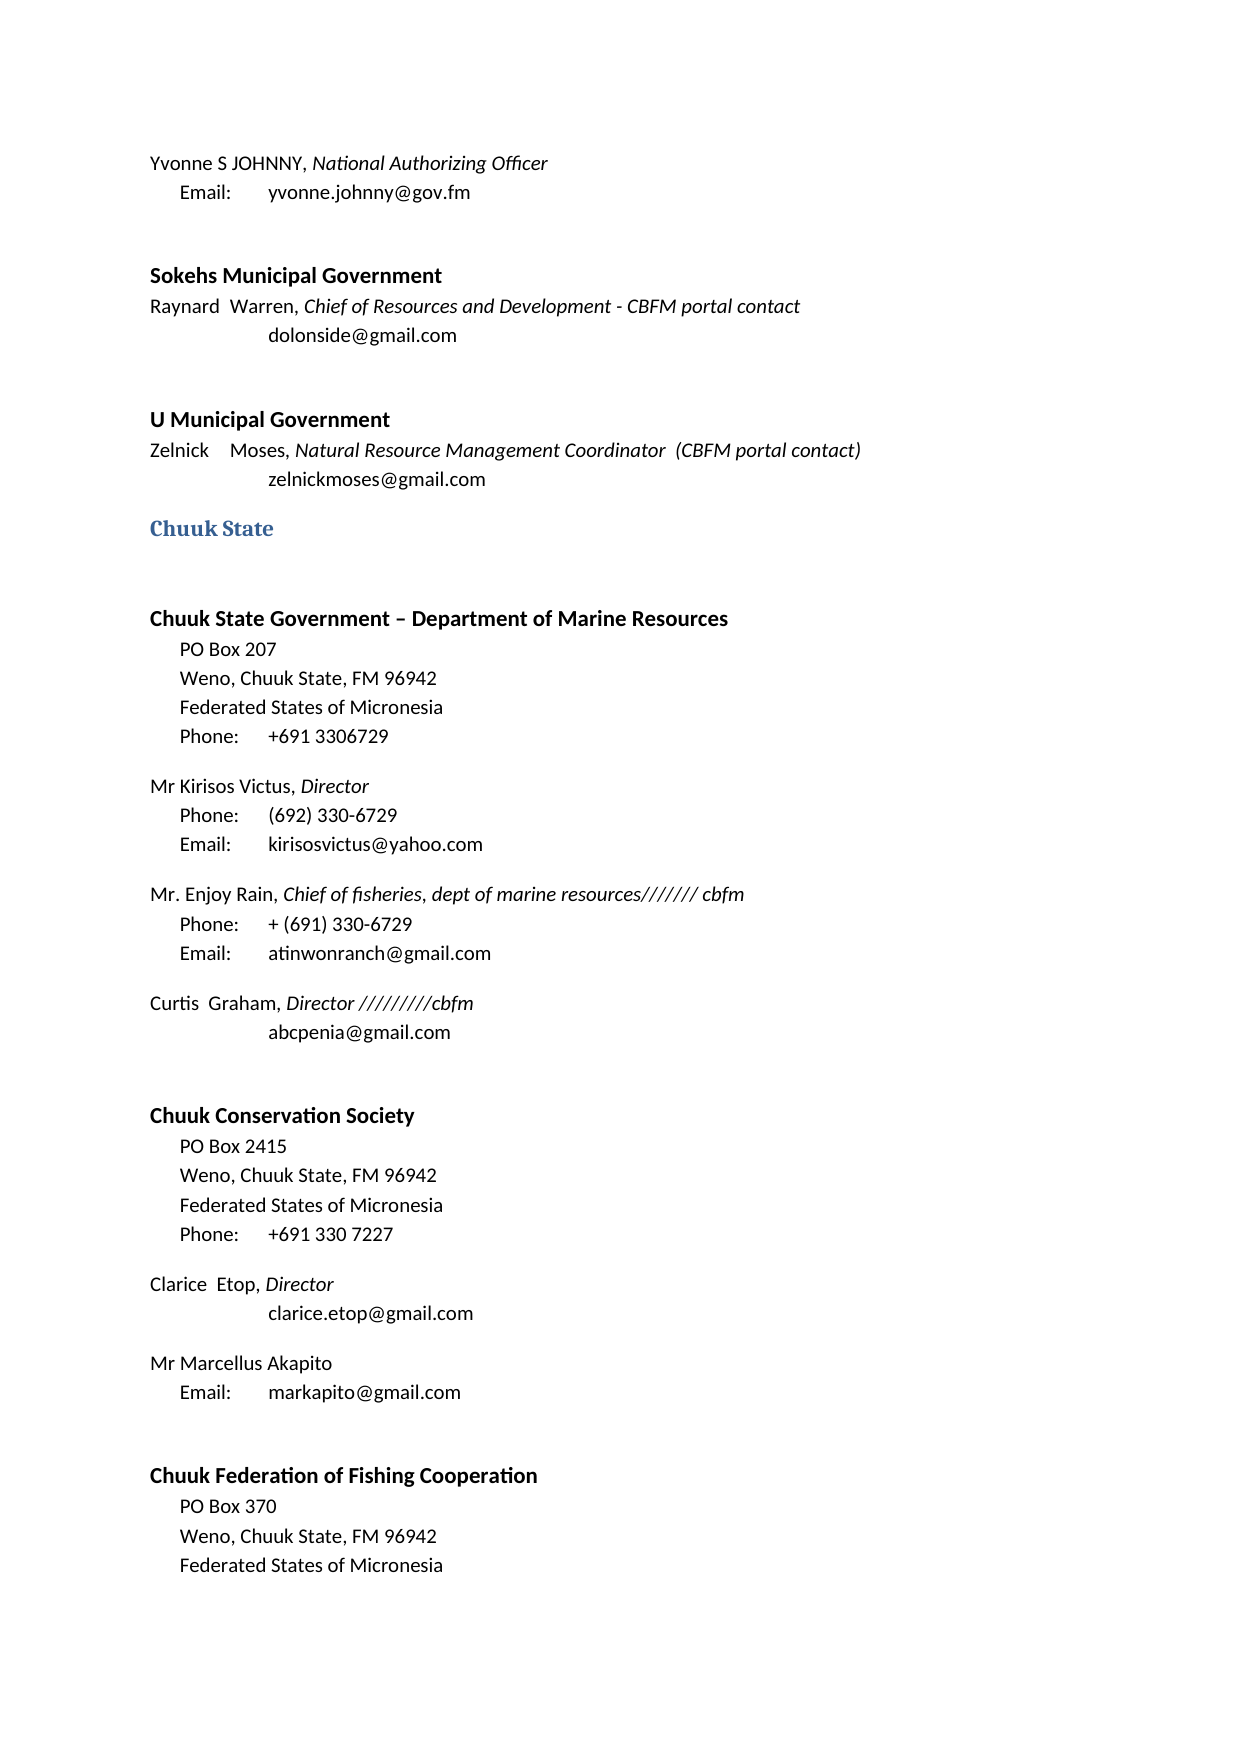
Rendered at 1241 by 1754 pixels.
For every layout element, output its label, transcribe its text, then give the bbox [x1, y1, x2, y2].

text Email: markapito@gmail.com [179, 1379, 1090, 1405]
text clarice.etop@gmail.com [179, 1300, 1090, 1326]
text Phone: + (691) 330-6729 Email: atinwonranch@gmail.com [179, 911, 1090, 965]
text Chuuk Conservation Society [150, 1069, 1090, 1129]
text abcpenia@gmail.com [179, 1019, 1090, 1044]
text PO Box 370 Weno, Chuuk State, FM 96942 Federated States of Micronesia [179, 1494, 1090, 1577]
text Mr. Enjoy Rain, Chief of fisheries, dept of marine resources/////// cbfm [150, 882, 1090, 907]
text zelnickmoses@gmail.com [179, 466, 1090, 492]
text Chuuk State Government – Department of Marine Resources [150, 571, 1090, 632]
text Curtis Graham, Director /////////cbfm [150, 990, 1090, 1015]
text U Municipal Government [150, 373, 1090, 433]
text PO Box 207 Weno, Chuuk State, FM 96942 Federated States of Micronesia Phone: +691 3306729 [179, 636, 1090, 749]
text PO Box 2415 Weno, Chuuk State, FM 96942 Federated States of Micronesia Phone: +691 330 7227 [179, 1133, 1090, 1246]
text Chuuk State [150, 516, 1090, 543]
text Mr Marcellus Akapito [150, 1350, 1090, 1376]
text Mr Kirisos Victus, Director [150, 773, 1090, 799]
text Chuuk Federation of Fishing Cooperation [150, 1429, 1090, 1489]
text Email: yvonne.johnny@gov.fm [179, 179, 1090, 204]
text Sokehs Municipal Government [150, 229, 1090, 289]
text Yvonne S JOHNNY, National Authorizing Officer [150, 150, 1090, 175]
text Raynard Warren, Chief of Resources and Development - CBFM portal contact [150, 293, 1090, 319]
text Zelnick Moses, Natural Resource Management Coordinator (CBFM portal contact) [150, 437, 1090, 462]
text Clarice Etop, Director [150, 1271, 1090, 1296]
text Phone: (692) 330-6729 Email: kirisosvictus@yahoo.com [179, 802, 1090, 857]
text dolonside@gmail.com [179, 323, 1090, 348]
